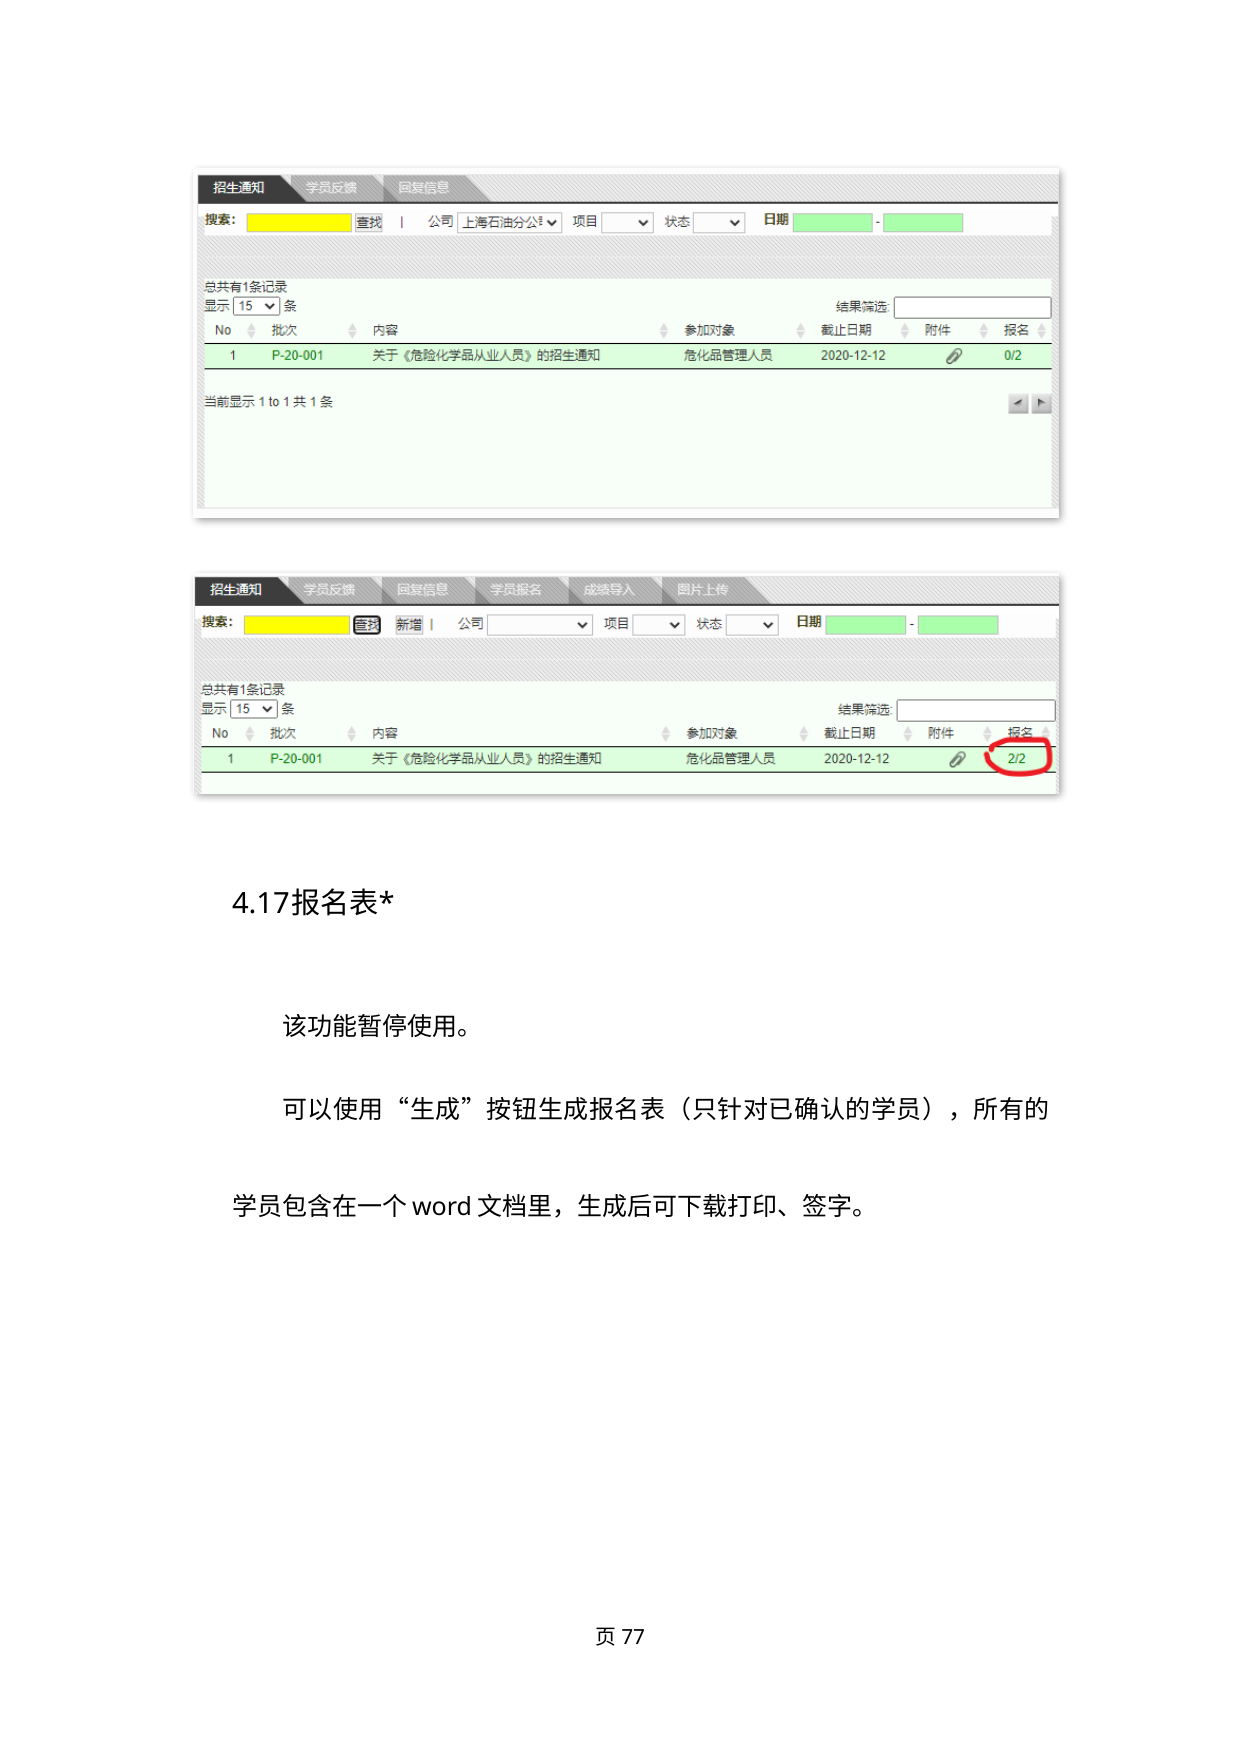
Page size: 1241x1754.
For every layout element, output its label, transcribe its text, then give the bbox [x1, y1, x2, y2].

picture [193, 573, 1059, 794]
picture [193, 168, 1059, 518]
list 可以使用“生成”按钮生成报名表（只针对已确认的学员），所有的学员包含在一个word文档里，生成后可下载打印、签字。 [232, 1075, 1053, 1237]
list 该功能暂停使用。 [232, 992, 1053, 1057]
subtitle 报名表* [232, 869, 1053, 934]
